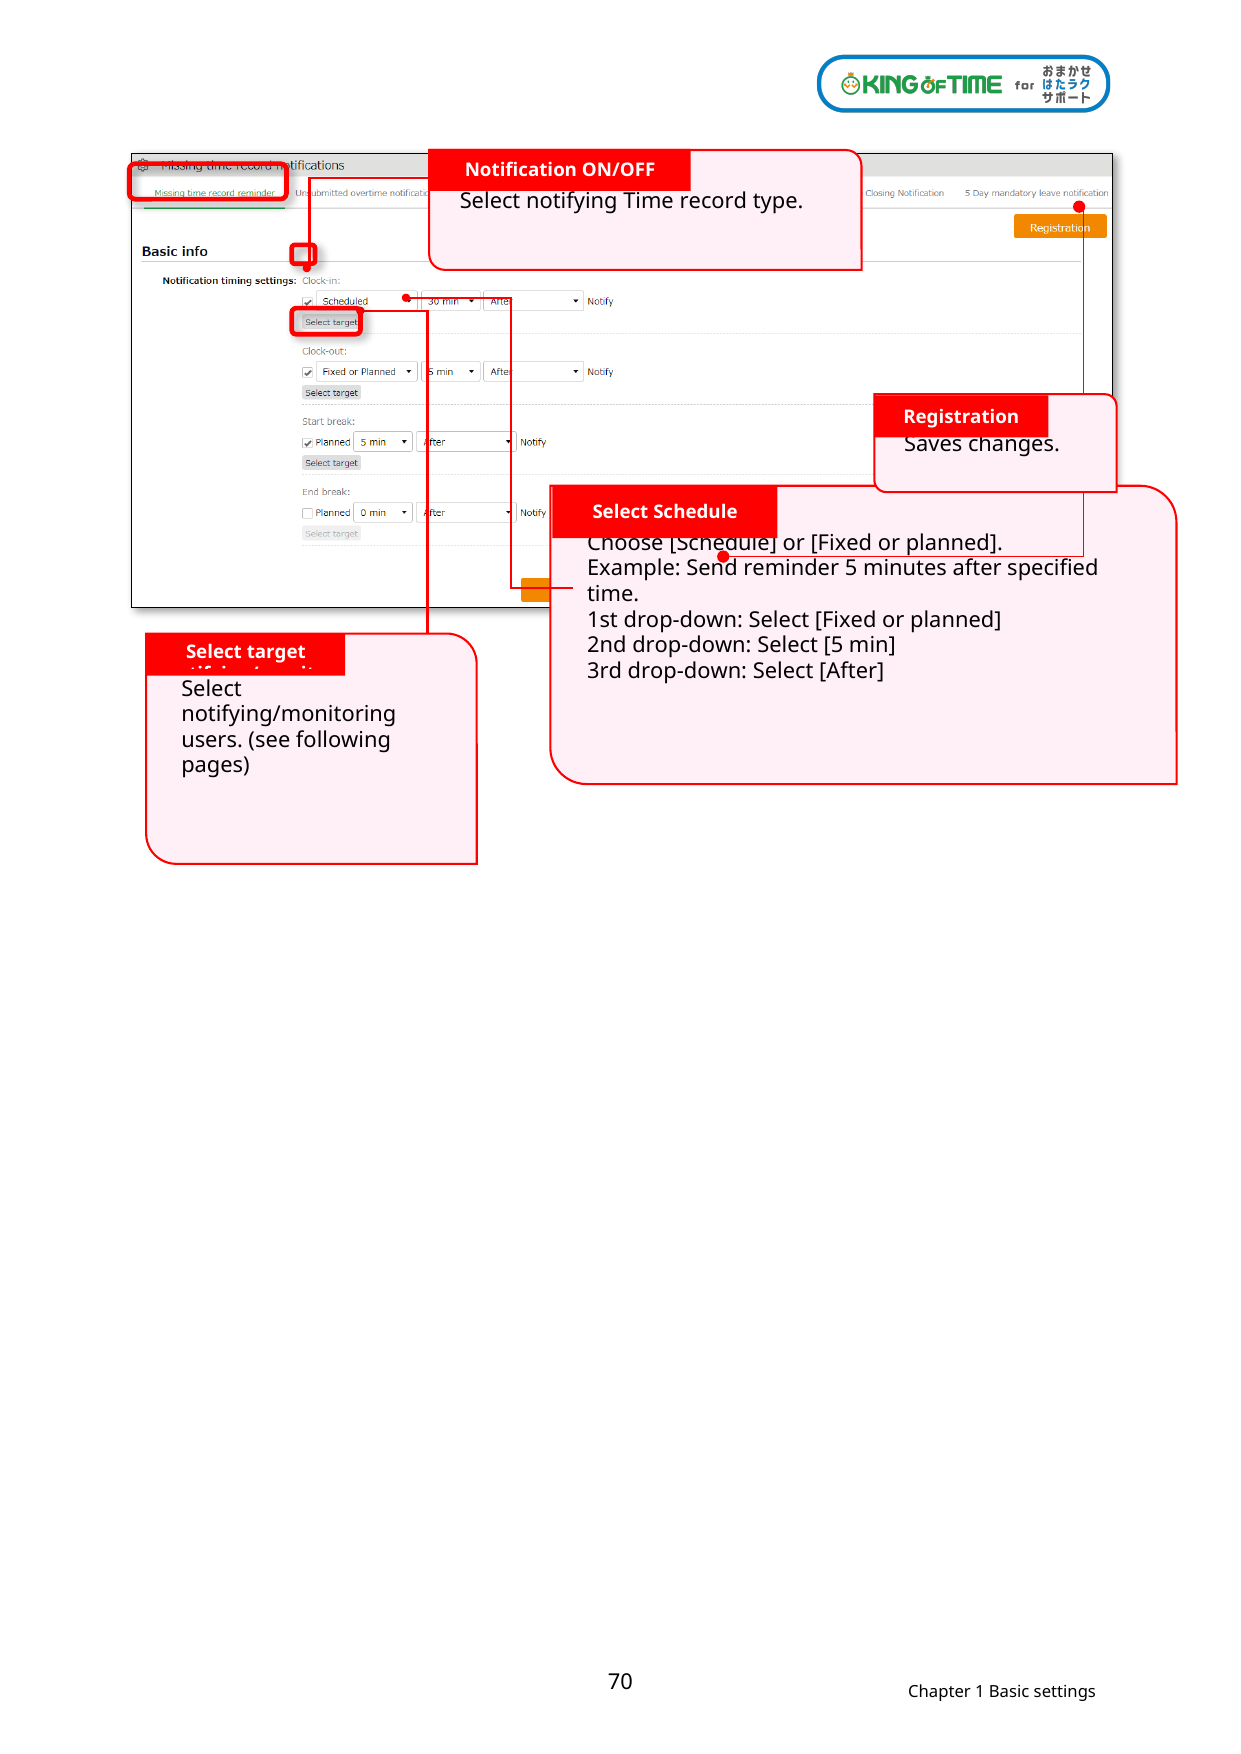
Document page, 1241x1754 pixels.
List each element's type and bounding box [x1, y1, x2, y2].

picture [295, 311, 358, 331]
picture [295, 248, 308, 261]
picture [816, 54, 1111, 113]
picture [132, 166, 284, 196]
picture [132, 154, 1112, 607]
